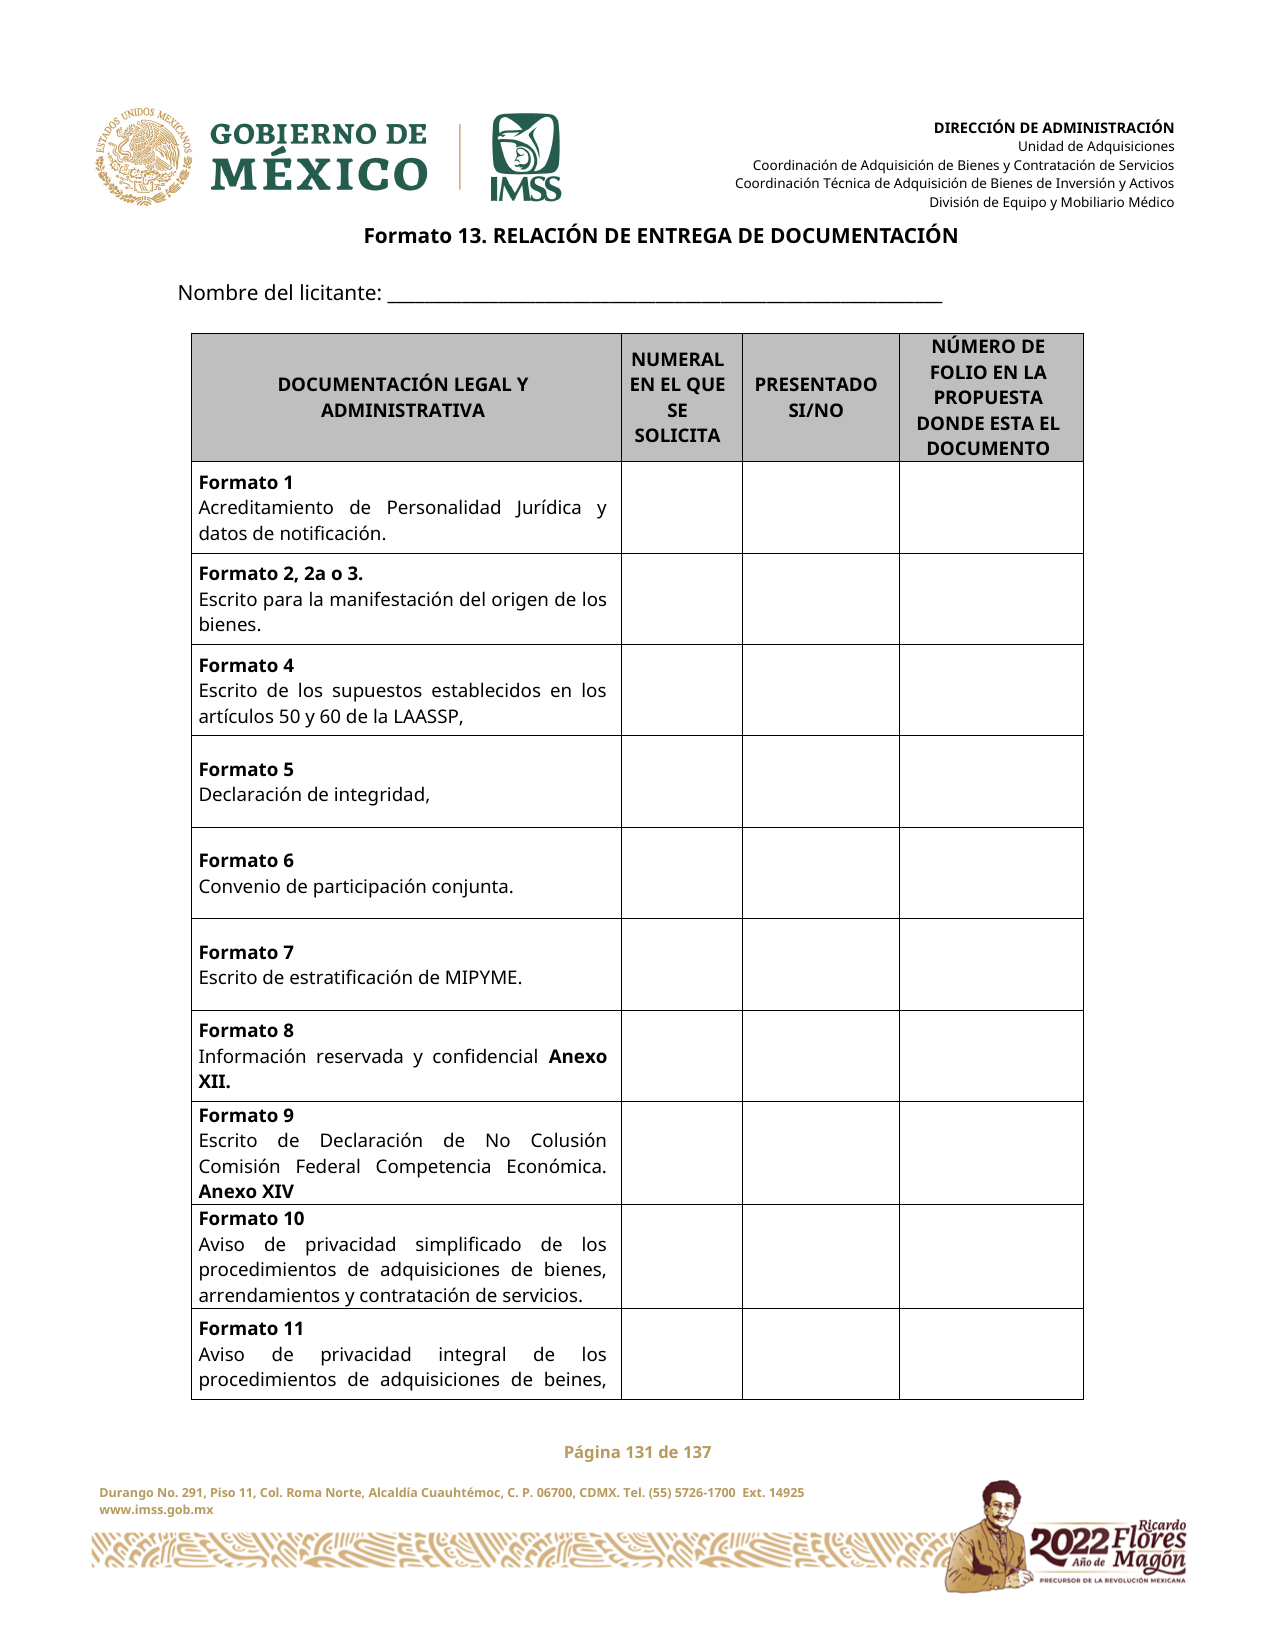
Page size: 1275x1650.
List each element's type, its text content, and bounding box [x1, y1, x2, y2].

table_cell Formato 11 Aviso de privacidad integral de los procedimientos de adquisiciones de beines, arrenamidnetos y contratación de servicios [192, 1309, 621, 1399]
table_cell Formato 9 Escrito de Declaración de No Colusión Comisión Federal Competencia Económica. Anexo XIV [192, 1102, 621, 1204]
table_cell [900, 462, 1083, 552]
table_cell [743, 645, 899, 735]
table_cell [622, 554, 742, 644]
table_cell [743, 828, 899, 918]
table_cell Formato 8 Información reservada y confidencial Anexo XII. [192, 1011, 621, 1101]
picture [0, 1474, 1272, 1644]
table_cell [622, 1102, 742, 1204]
table_cell [743, 1102, 899, 1204]
table_cell [900, 1102, 1083, 1204]
table_cell [622, 828, 742, 918]
table_cell [743, 736, 899, 827]
table_cell [622, 645, 742, 735]
picture [82, 94, 601, 209]
table_cell [743, 1205, 899, 1307]
subtitle Formato 13. RELACIÓN DE ENTREGA DE DOCUMENTACIÓN [215, 222, 1107, 250]
table_cell [900, 1205, 1083, 1307]
table_cell Formato 1 Acreditamiento de Personalidad Jurídica y datos de notificación. [192, 462, 621, 552]
text Nombre del licitante: ____________________________________________________________ [177, 278, 1107, 307]
table_cell Formato 7 Escrito de estratificación de MIPYME. [192, 919, 621, 1010]
table_cell Formato 4 Escrito de los supuestos establecidos en los artículos 50 y 60 de la LAASSP, [192, 645, 621, 735]
table_cell [622, 1011, 742, 1101]
table_cell [622, 1309, 742, 1399]
table_cell [622, 1205, 742, 1307]
table_header DOCUMENTACIÓN LEGAL Y ADMINISTRATIVA [192, 334, 621, 461]
table_header NUMERAL EN EL QUE SE SOLICITA [622, 334, 742, 461]
table_cell [743, 919, 899, 1010]
table_cell Formato 5 Declaración de integridad, [192, 736, 621, 827]
table_cell [743, 1309, 899, 1399]
table_cell [900, 554, 1083, 644]
table_cell [622, 919, 742, 1010]
table_cell [900, 828, 1083, 918]
table_cell [743, 554, 899, 644]
table_cell [900, 1011, 1083, 1101]
table_cell [622, 736, 742, 827]
table_header NÚMERO DE FOLIO EN LA PROPUESTA DONDE ESTA EL DOCUMENTO [900, 334, 1083, 461]
table_cell Formato 2, 2a o 3. Escrito para la manifestación del origen de los bienes. [192, 554, 621, 644]
table_cell [900, 645, 1083, 735]
table_header PRESENTADO SI/NO [743, 334, 899, 461]
table_cell [743, 462, 899, 552]
table_cell [900, 919, 1083, 1010]
table_cell Formato 6 Convenio de participación conjunta. [192, 828, 621, 918]
table_cell Formato 10 Aviso de privacidad simplificado de los procedimientos de adquisiciones de bienes, arrendamientos y contratación de servicios. [192, 1205, 621, 1307]
table_cell [900, 736, 1083, 827]
table_cell [743, 1011, 899, 1101]
table_cell [900, 1309, 1083, 1399]
table_cell [622, 462, 742, 552]
